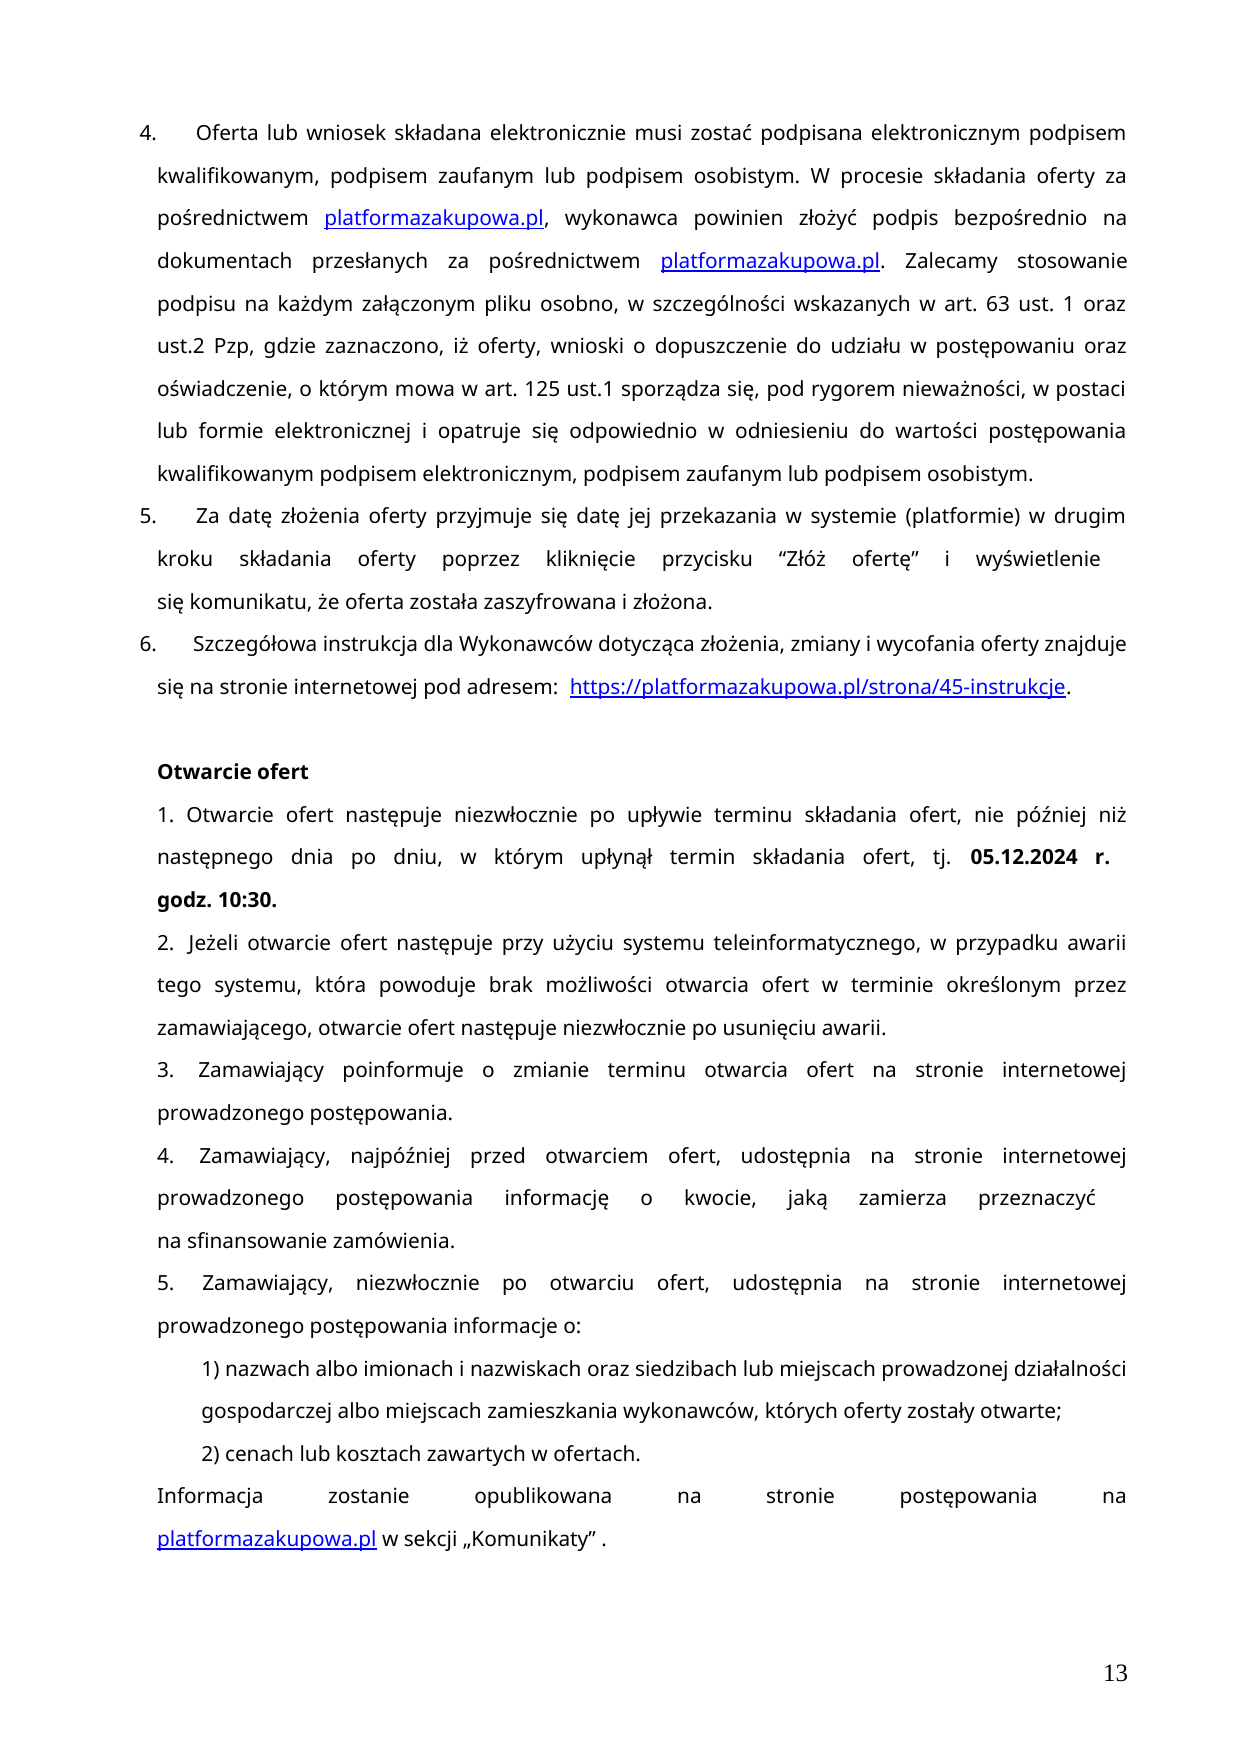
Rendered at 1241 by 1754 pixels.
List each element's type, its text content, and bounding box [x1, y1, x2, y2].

text Otwarcie ofert [157, 757, 1128, 786]
list Za datę złożenia oferty przyjmuje się datę jej przekazania w systemie (platformie) w drugim kroku składania oferty poprzez kliknięcie przycisku “Złóż ofertę” i wyświetlenie się komunikatu, że oferta została zaszyfrowana i złożona. [157, 502, 1128, 615]
text 3. Zamawiający poinformuje o zmianie terminu otwarcia ofert na stronie internetowej prowadzonego postępowania. [157, 1056, 1128, 1127]
text Informacja zostanie opublikowana na stronie postępowania na platformazakupowa.pl w sekcji „Komunikaty” . [157, 1482, 1128, 1553]
list Szczegółowa instrukcja dla Wykonawców dotycząca złożenia, zmiany i wycofania oferty znajduje się na stronie internetowej pod adresem: https://platformazakupowa.pl/strona/45-instrukcje. [157, 629, 1128, 701]
text 1. Otwarcie ofert następuje niezwłocznie po upływie terminu składania ofert, nie później niż następnego dnia po dniu, w którym upłynął termin składania ofert, tj. 05.12.2024 r. godz. 10:30. [157, 800, 1128, 913]
text 2) cenach lub kosztach zawartych w ofertach. [201, 1439, 1128, 1467]
text 5. Zamawiający, niezwłocznie po otwarciu ofert, udostępnia na stronie internetowej prowadzonego postępowania informacje o: [157, 1268, 1128, 1339]
list Oferta lub wniosek składana elektronicznie musi zostać podpisana elektronicznym podpisem kwalifikowanym, podpisem zaufanym lub podpisem osobistym. W procesie składania oferty za pośrednictwem platformazakupowa.pl, wykonawca powinien złożyć podpis bezpośrednio na dokumentach przesłanych za pośrednictwem platformazakupowa.pl. Zalecamy stosowanie podpisu na każdym załączonym pliku osobno, w szczególności wskazanych w art. 63 ust. 1 oraz ust.2 Pzp, gdzie zaznaczono, iż oferty, wnioski o dopuszczenie do udziału w postępowaniu oraz oświadczenie, o którym mowa w art. 125 ust.1 sporządza się, pod rygorem nieważności, w postaci lub formie elektronicznej i opatruje się odpowiednio w odniesieniu do wartości postępowania kwalifikowanym podpisem elektronicznym, podpisem zaufanym lub podpisem osobistym. [157, 118, 1128, 487]
text 4. Zamawiający, najpóźniej przed otwarciem ofert, udostępnia na stronie internetowej prowadzonego postępowania informację o kwocie, jaką zamierza przeznaczyć na sfinansowanie zamówienia. [157, 1141, 1128, 1254]
text 2. Jeżeli otwarcie ofert następuje przy użyciu systemu teleinformatycznego, w przypadku awarii tego systemu, która powoduje brak możliwości otwarcia ofert w terminie określonym przez zamawiającego, otwarcie ofert następuje niezwłocznie po usunięciu awarii. [157, 928, 1128, 1041]
text 1) nazwach albo imionach i nazwiskach oraz siedzibach lub miejscach prowadzonej działalności gospodarczej albo miejscach zamieszkania wykonawców, których oferty zostały otwarte; [201, 1354, 1128, 1425]
